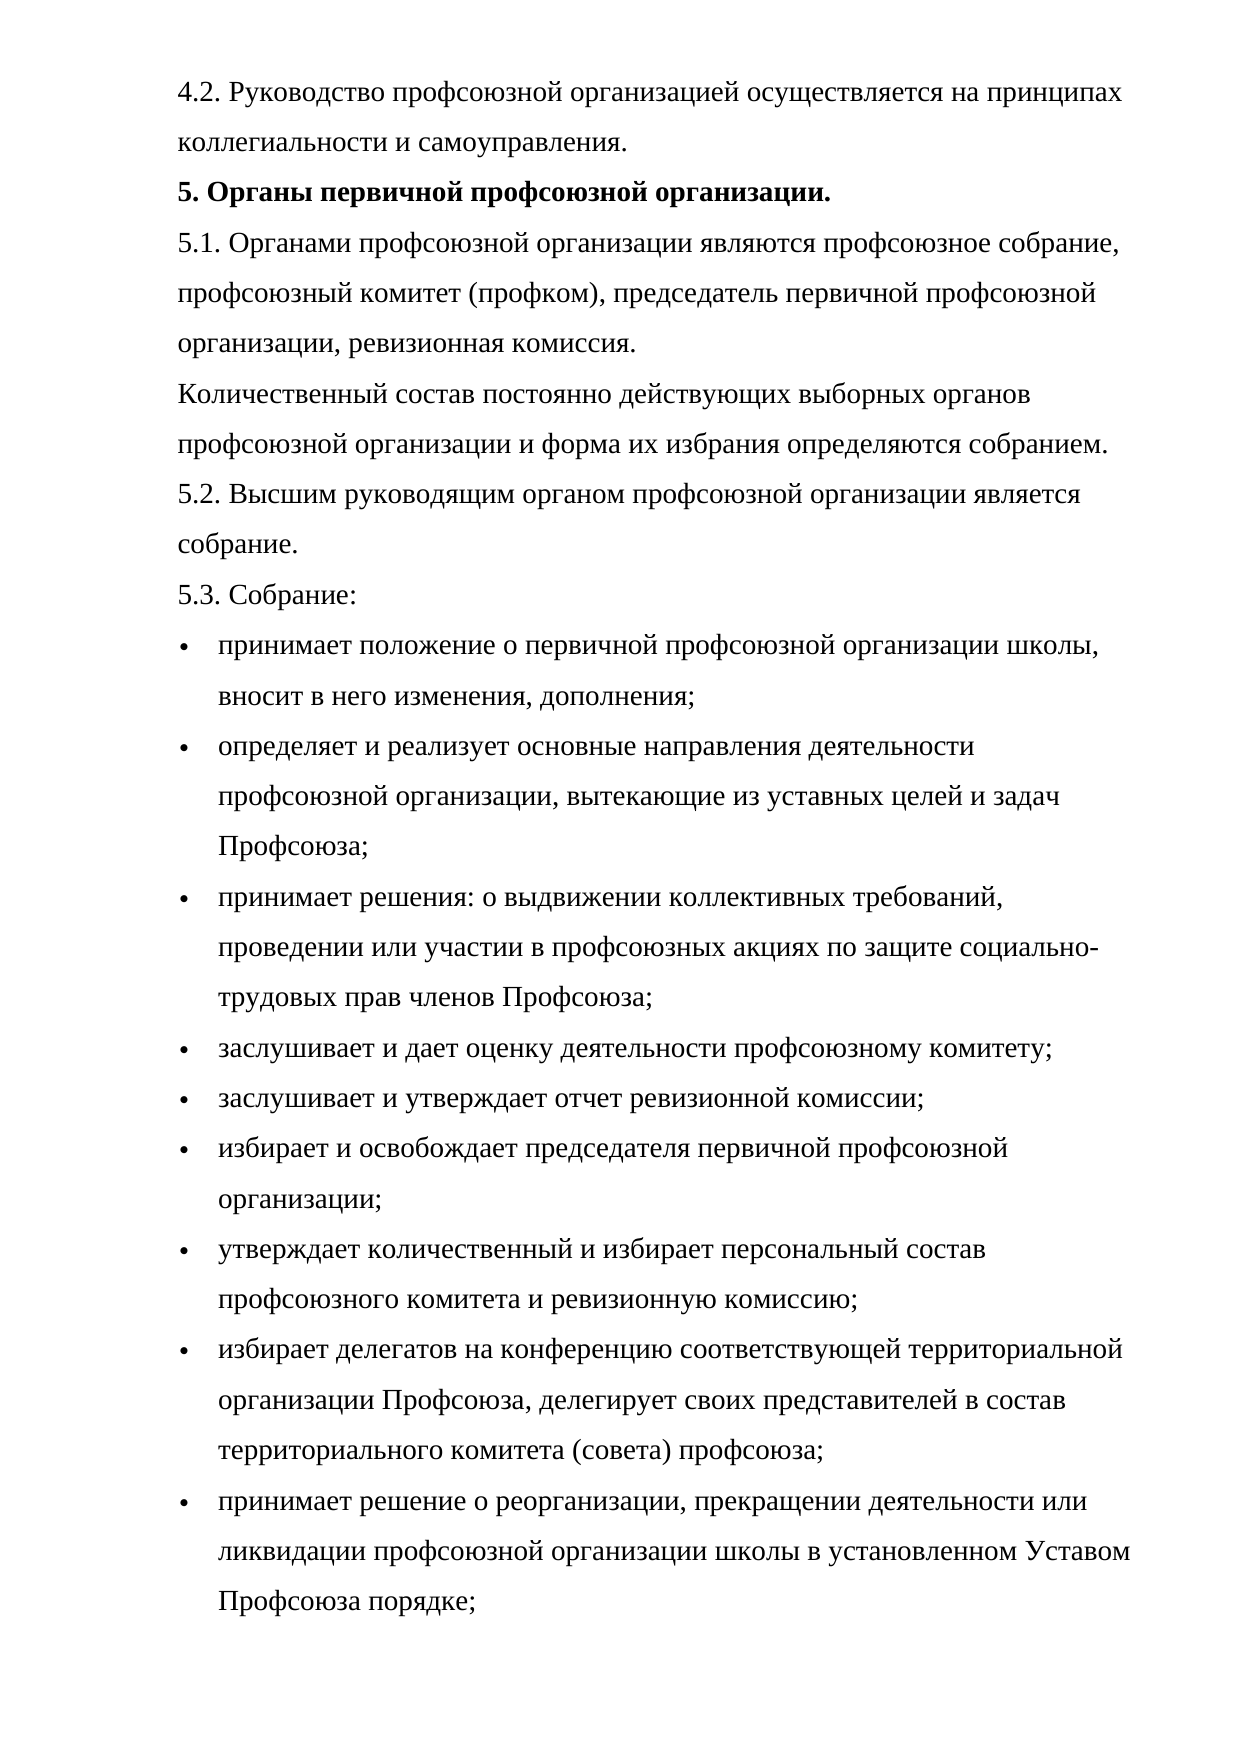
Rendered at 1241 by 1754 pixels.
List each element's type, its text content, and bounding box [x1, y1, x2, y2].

text 5.1. Органами профсоюзной организации являются профсоюзное собрание, профсоюзный комитет (профком), председатель первичной профсоюзной организации, ревизионная комиссия. Количественный состав постоянно действующих выборных органов профсоюзной организации и форма их избрания определяются собранием. 5.2. Высшим руководящим органом профсоюзной организации является собрание. 5.3. Собрание: [177, 225, 1152, 611]
list заслушивает и утверждает отчет ревизионной комиссии; [180, 1080, 1152, 1114]
list принимает положение о первичной профсоюзной организации школы, вносит в него изменения, дополнения; [180, 627, 1152, 711]
text 4.2. Руководство профсоюзной организацией осуществляется на принципах коллегиальности и самоуправления. [177, 74, 1152, 158]
list заслушивает и дает оценку деятельности профсоюзному комитету; [180, 1030, 1152, 1063]
list избирает и освобождает председателя первичной профсоюзной организации; [180, 1130, 1152, 1214]
list избирает делегатов на конференцию соответствующей территориальной организации Профсоюза, делегирует своих представителей в состав территориального комитета (совета) профсоюза; [180, 1332, 1152, 1466]
text 5. Органы первичной профсоюзной организации. [177, 174, 1152, 208]
list принимает решения: о выдвижении коллективных требований, проведении или участии в профсоюзных акциях по защите социально-трудовых прав членов Профсоюза; [180, 879, 1152, 1013]
list определяет и реализует основные направления деятельности профсоюзной организации, вытекающие из уставных целей и задач Профсоюза; [180, 728, 1152, 862]
list принимает решение о реорганизации, прекращении деятельности или ликвидации профсоюзной организации школы в установленном Уставом Профсоюза порядке; [180, 1483, 1152, 1617]
list утверждает количественный и избирает персональный состав профсоюзного комитета и ревизионную комиссию; [180, 1231, 1152, 1315]
